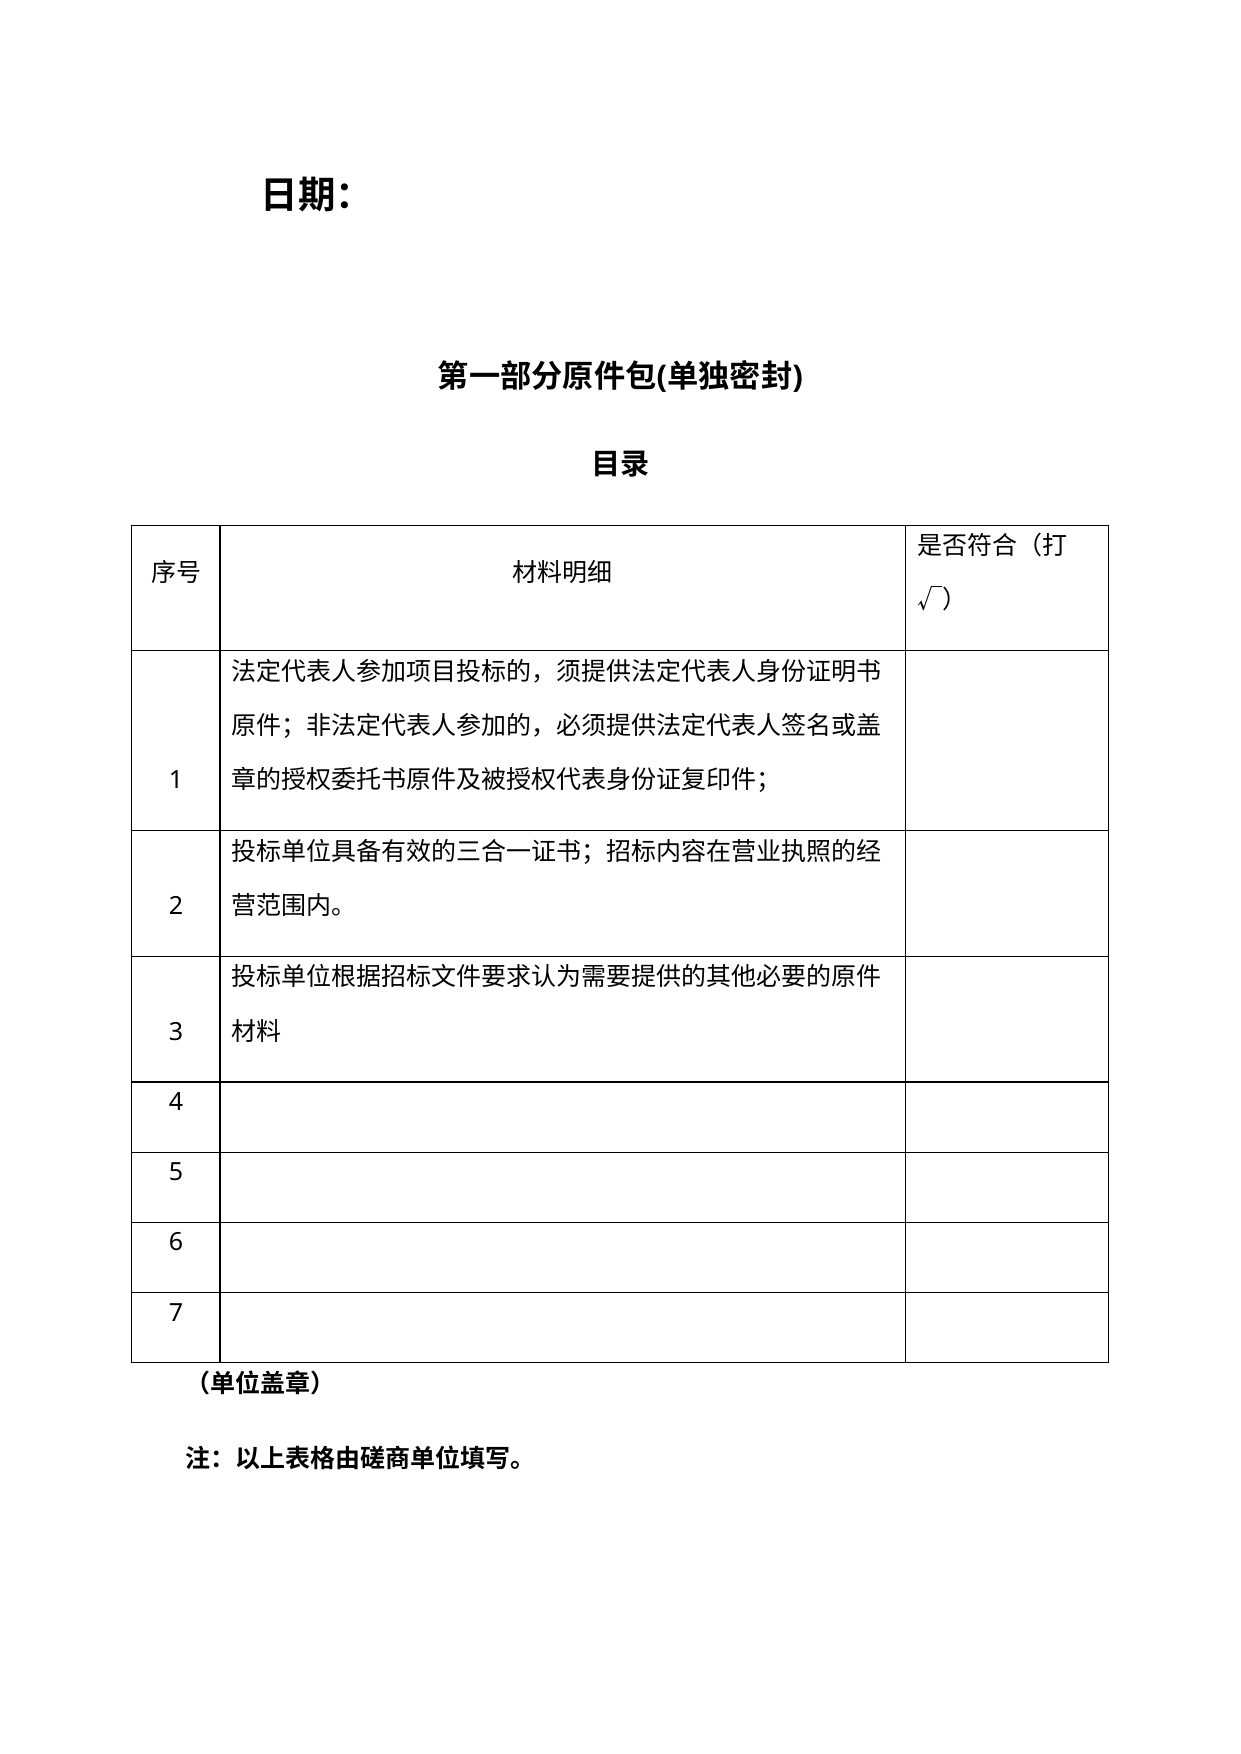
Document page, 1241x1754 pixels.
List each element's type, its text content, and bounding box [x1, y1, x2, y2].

text 第一部分原件包(单独密封) [148, 351, 1092, 397]
table_cell [221, 1293, 905, 1362]
table_cell [221, 1223, 905, 1292]
table_cell 法定代表人参加项目投标的，须提供法定代表人身份证明书原件；非法定代表人参加的，必须提供法定代表人签名或盖章的授权委托书原件及被授权代表身份证复印件； [221, 651, 905, 830]
text （单位盖章） [148, 1363, 1092, 1399]
table_cell [221, 1083, 905, 1152]
text 注：以上表格由磋商单位填写。 [148, 1438, 1092, 1475]
table_cell [906, 651, 1108, 830]
table_header 材料明细 [221, 526, 905, 650]
table_cell 投标单位具备有效的三合一证书；招标内容在营业执照的经营范围内。 [221, 831, 905, 956]
text 日期： [148, 164, 1092, 219]
table_cell 6 [132, 1223, 219, 1292]
table_cell 4 [132, 1083, 219, 1152]
table_cell 5 [132, 1153, 219, 1222]
table_header 序号 [132, 526, 219, 650]
table_header 是否符合（打√） [906, 526, 1108, 650]
table_cell 7 [132, 1293, 219, 1362]
table_cell [906, 1153, 1108, 1222]
table_cell 2 [132, 831, 219, 956]
table_cell 3 [132, 957, 219, 1081]
table_cell [906, 1083, 1108, 1152]
table_cell 1 [132, 651, 219, 830]
table_cell [906, 831, 1108, 956]
table_cell 投标单位根据招标文件要求认为需要提供的其他必要的原件材料 [221, 957, 905, 1081]
table_cell [906, 957, 1108, 1081]
table_cell [221, 1153, 905, 1222]
table_cell [906, 1293, 1108, 1362]
table_cell [906, 1223, 1108, 1292]
text 目录 [148, 440, 1092, 483]
